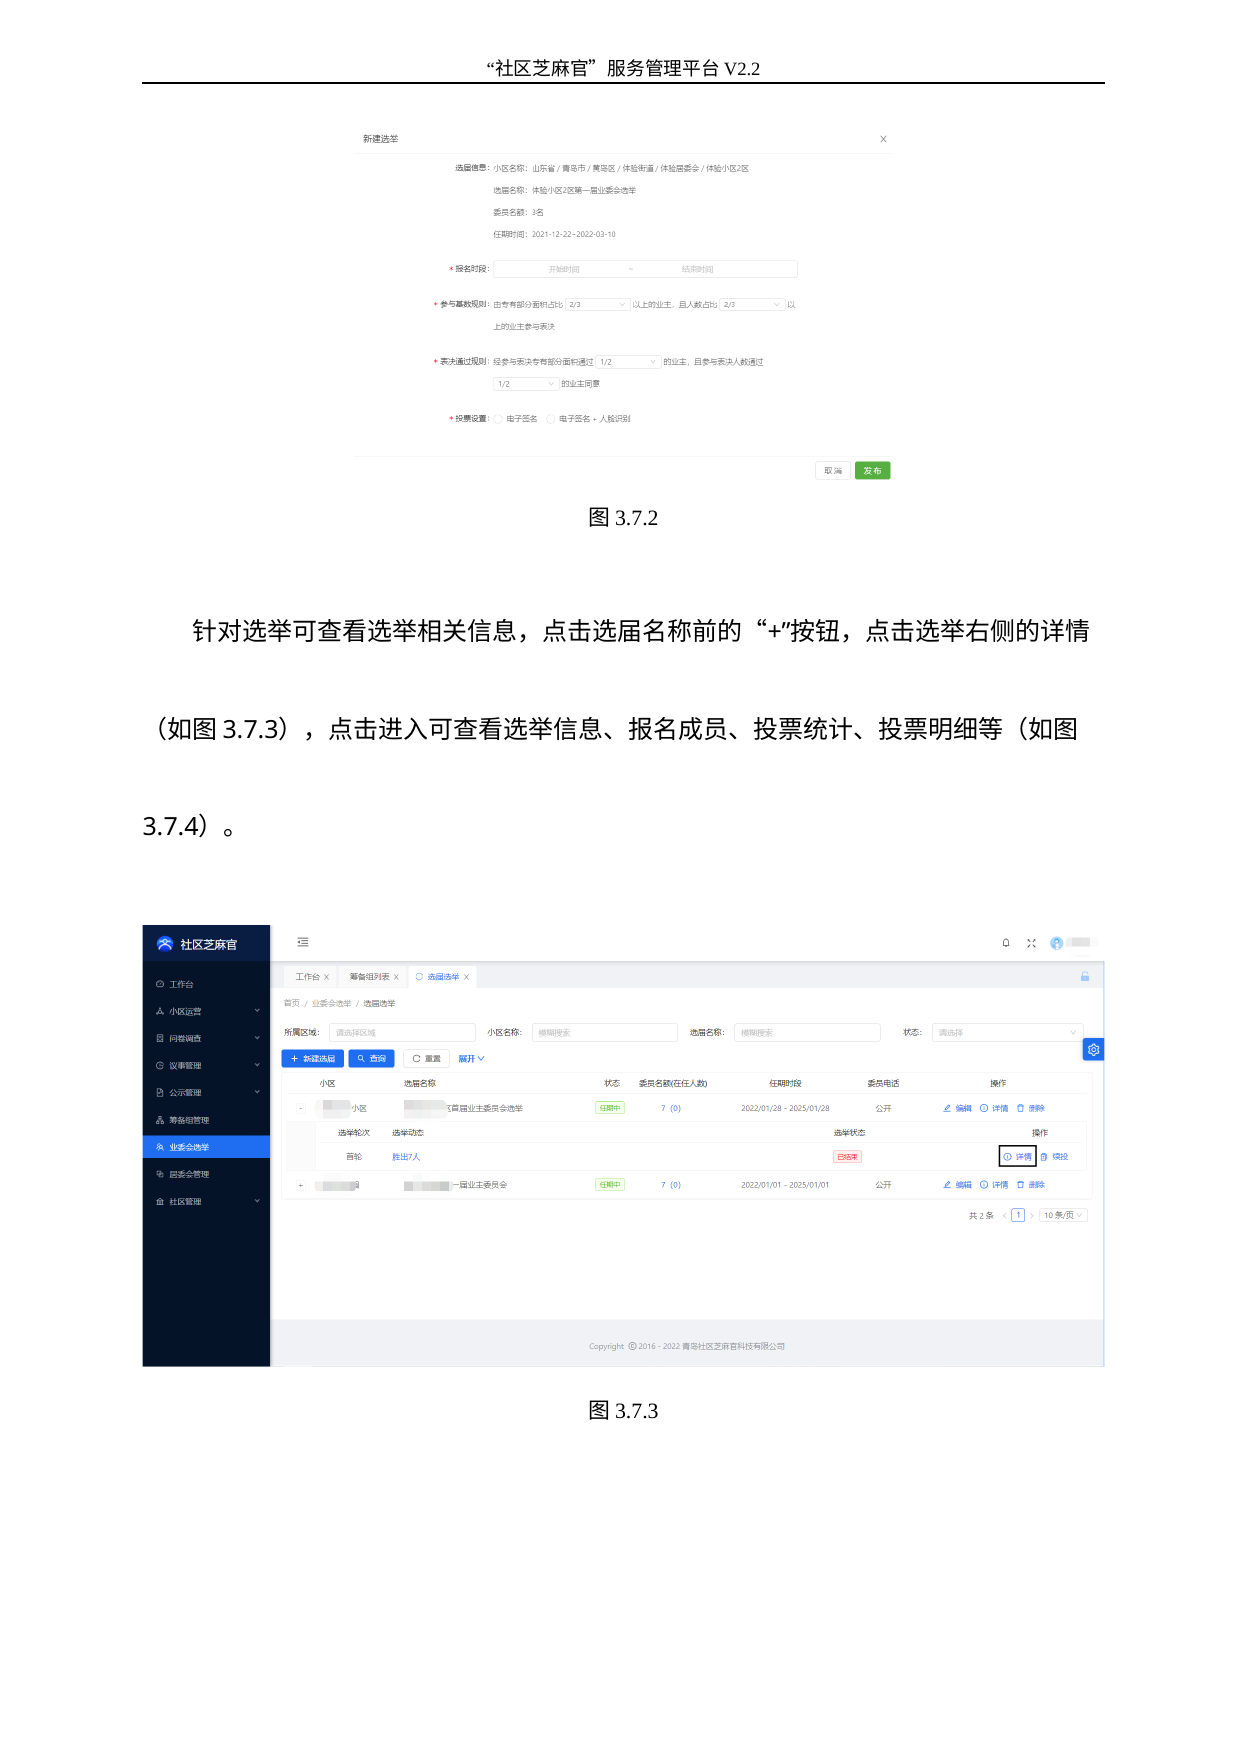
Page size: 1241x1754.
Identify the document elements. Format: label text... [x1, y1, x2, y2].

text 图3.7.2 [142, 499, 1105, 532]
picture [142, 925, 1105, 1367]
text 针对选举可查看选举相关信息，点击选届名称前的“+”按钮，点击选举右侧的详情（如图3.7.3），点击进入可查看选举信息、报名成员、投票统计、投票明细等（如图3.7.4）。 [142, 597, 1105, 857]
text 图3.7.3 [142, 1393, 1105, 1425]
picture [354, 129, 893, 480]
